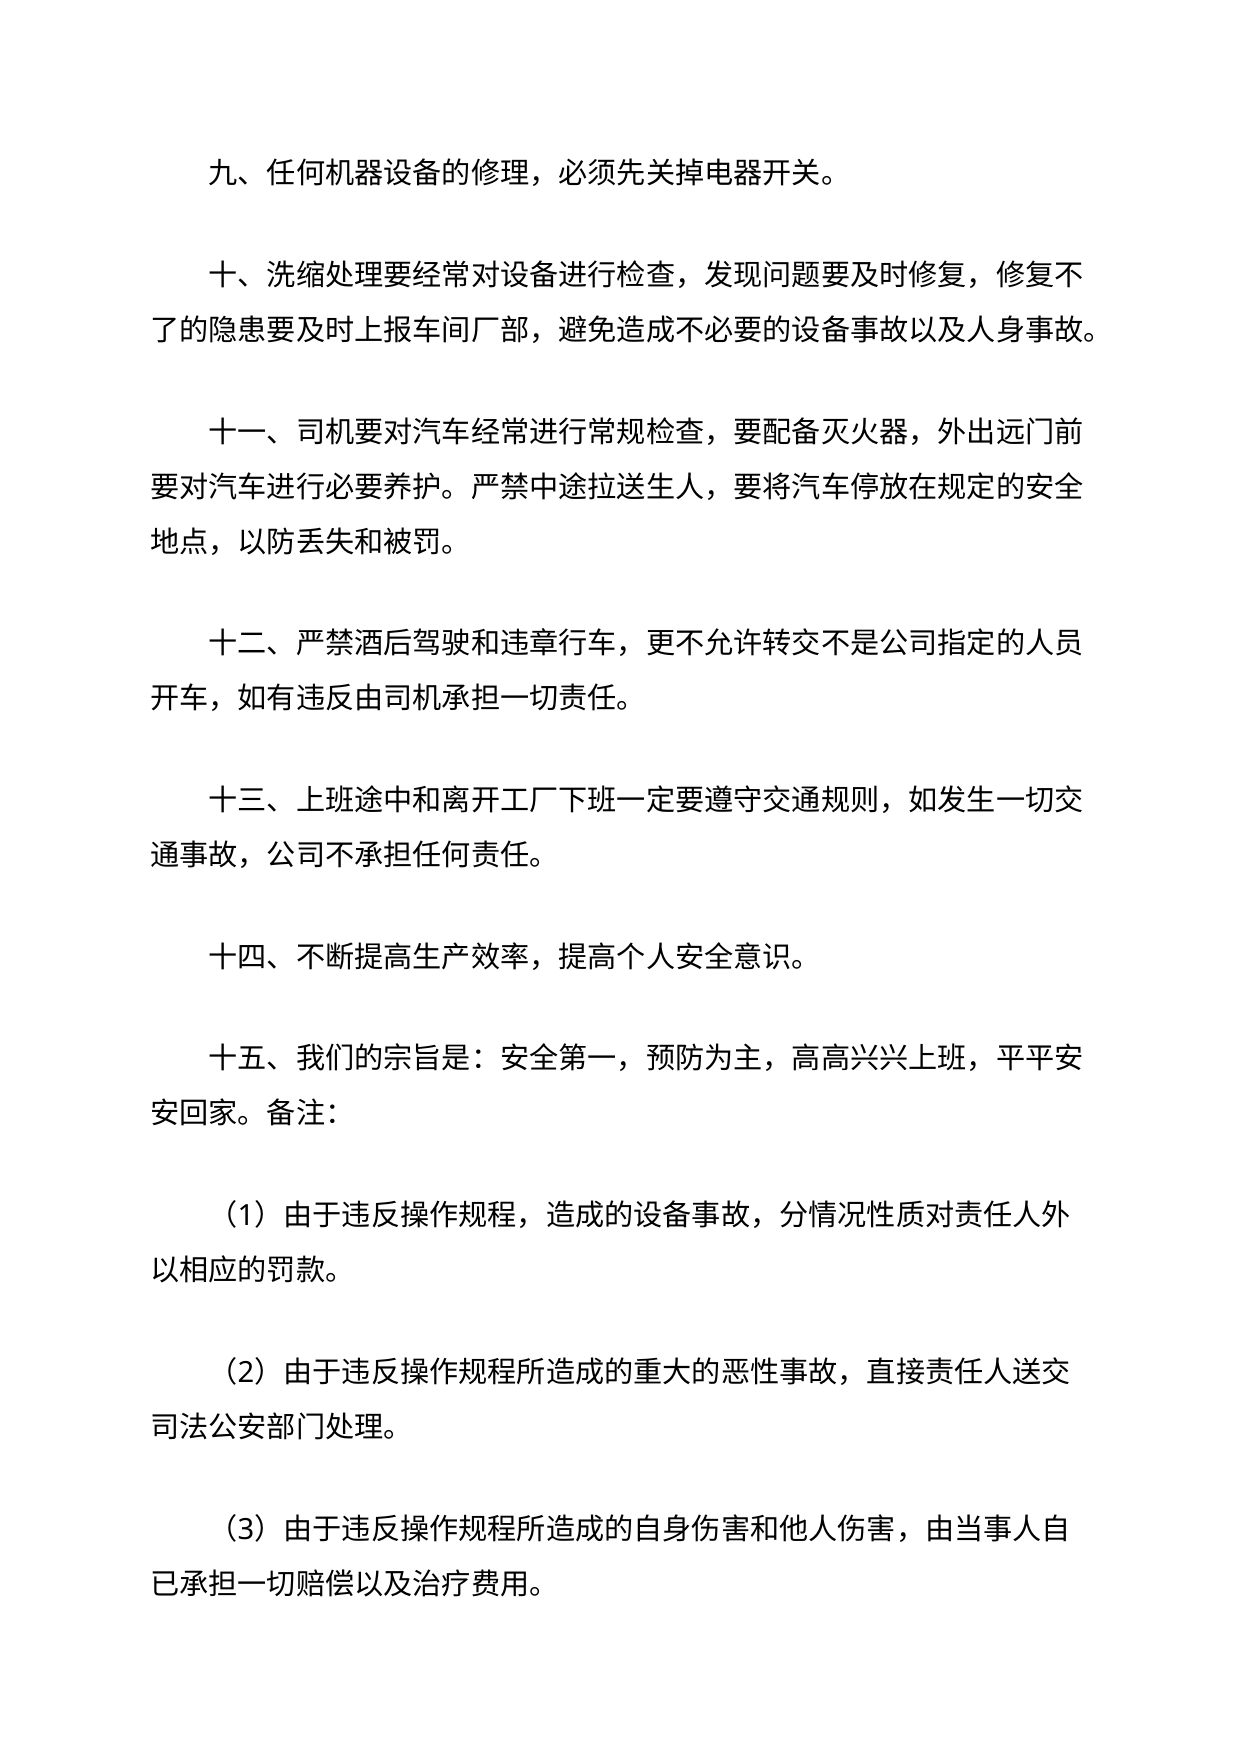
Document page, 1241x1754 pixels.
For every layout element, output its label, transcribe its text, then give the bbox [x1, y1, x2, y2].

text 十五、我们的宗旨是：安全第一，预防为主，高高兴兴上班，平平安安回家。备注： [150, 1035, 1090, 1132]
text 十三、上班途中和离开工厂下班一定要遵守交通规则，如发生一切交通事故，公司不承担任何责任。 [150, 777, 1090, 874]
text （1）由于违反操作规程，造成的设备事故，分情况性质对责任人外以相应的罚款。 [150, 1192, 1090, 1289]
text 十一、司机要对汽车经常进行常规检查，要配备灭火器，外出远门前要对汽车进行必要养护。严禁中途拉送生人，要将汽车停放在规定的安全地点，以防丢失和被罚。 [150, 408, 1090, 561]
text 九、任何机器设备的修理，必须先关掉电器开关。 [150, 150, 1090, 192]
text 十四、不断提高生产效率，提高个人安全意识。 [150, 933, 1090, 976]
text 十、洗缩处理要经常对设备进行检查，发现问题要及时修复，修复不了的隐患要及时上报车间厂部，避免造成不必要的设备事故以及人身事故。 [150, 252, 1090, 349]
text （3）由于违反操作规程所造成的自身伤害和他人伤害，由当事人自已承担一切赔偿以及治疗费用。 [150, 1505, 1090, 1603]
text 十二、严禁酒后驾驶和违章行车，更不允许转交不是公司指定的人员开车，如有违反由司机承担一切责任。 [150, 620, 1090, 717]
text （2）由于违反操作规程所造成的重大的恶性事故，直接责任人送交司法公安部门处理。 [150, 1348, 1090, 1446]
